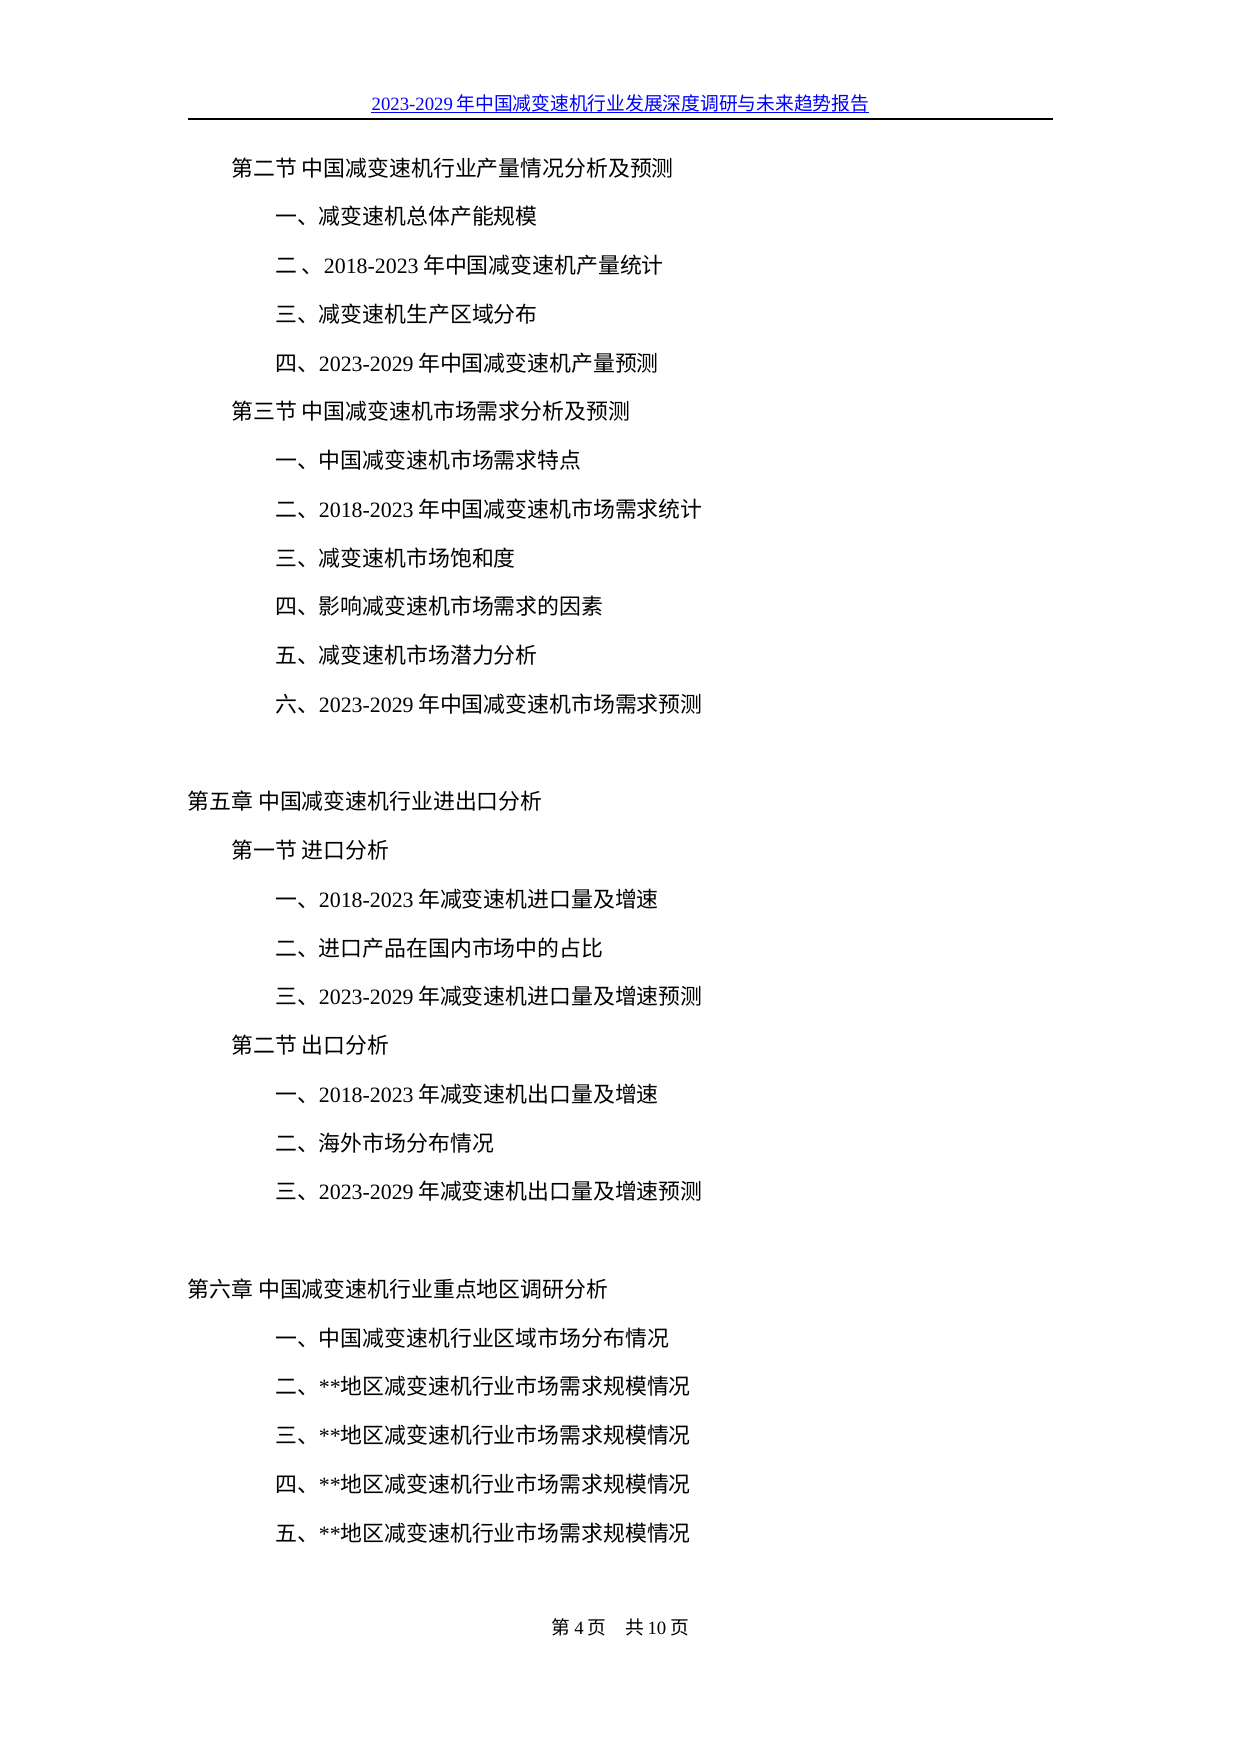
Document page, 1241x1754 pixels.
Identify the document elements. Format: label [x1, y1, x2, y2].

text [187, 150, 1053, 1548]
